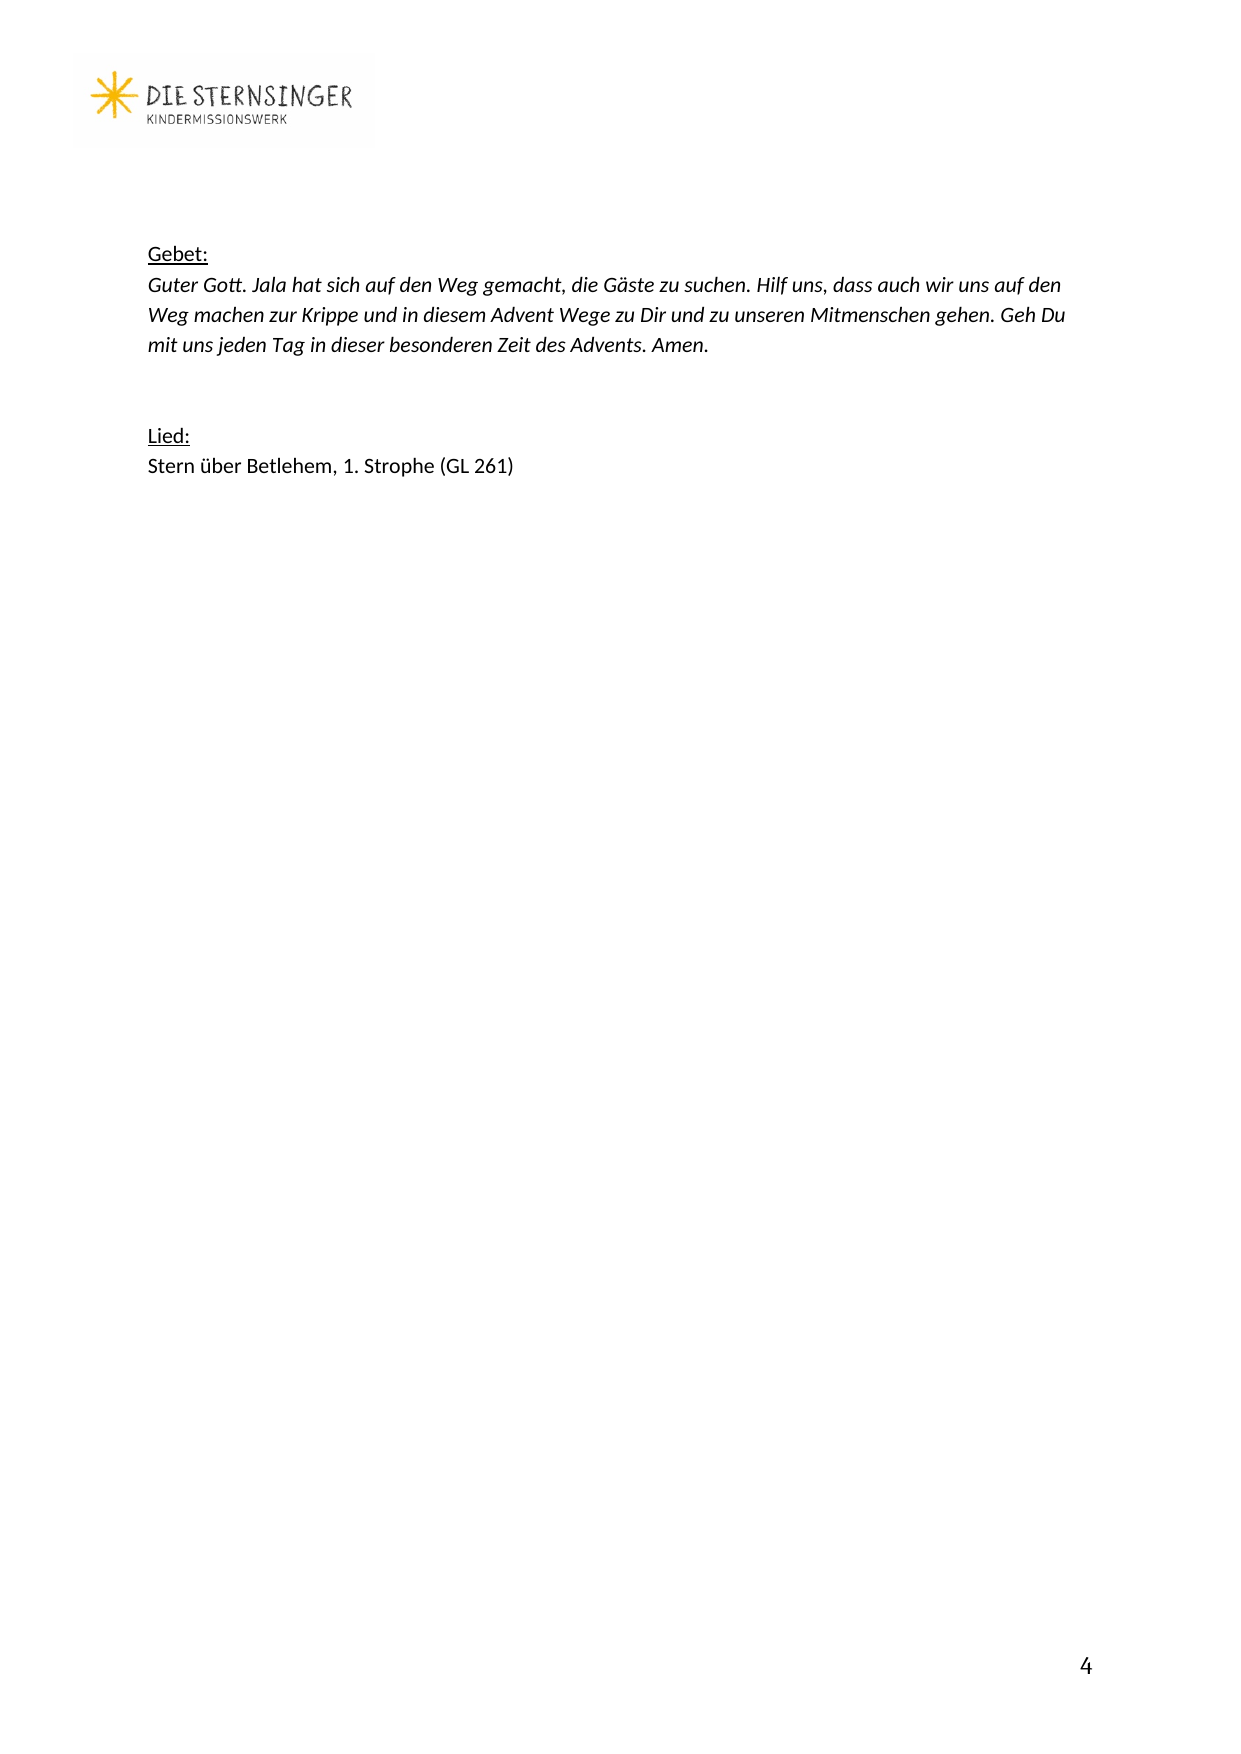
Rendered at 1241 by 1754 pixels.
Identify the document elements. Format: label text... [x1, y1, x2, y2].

text Guter Gott. Jala hat sich auf den Weg gemacht, die Gäste zu suchen. Hilf uns, dass auch wir uns auf den Weg machen zur Krippe und in diesem Advent Wege zu Dir und zu unseren Mitmenschen gehen. Geh Du [148, 268, 1093, 328]
text Gebet: [148, 238, 1093, 268]
text mit uns jeden Tag in dieser besonderen Zeit des Advents. Amen. [148, 328, 1093, 358]
text Stern über Betlehem, 1. Strophe (GL 261) [148, 449, 1093, 479]
picture [72, 53, 375, 148]
text Lied: [148, 419, 1093, 449]
